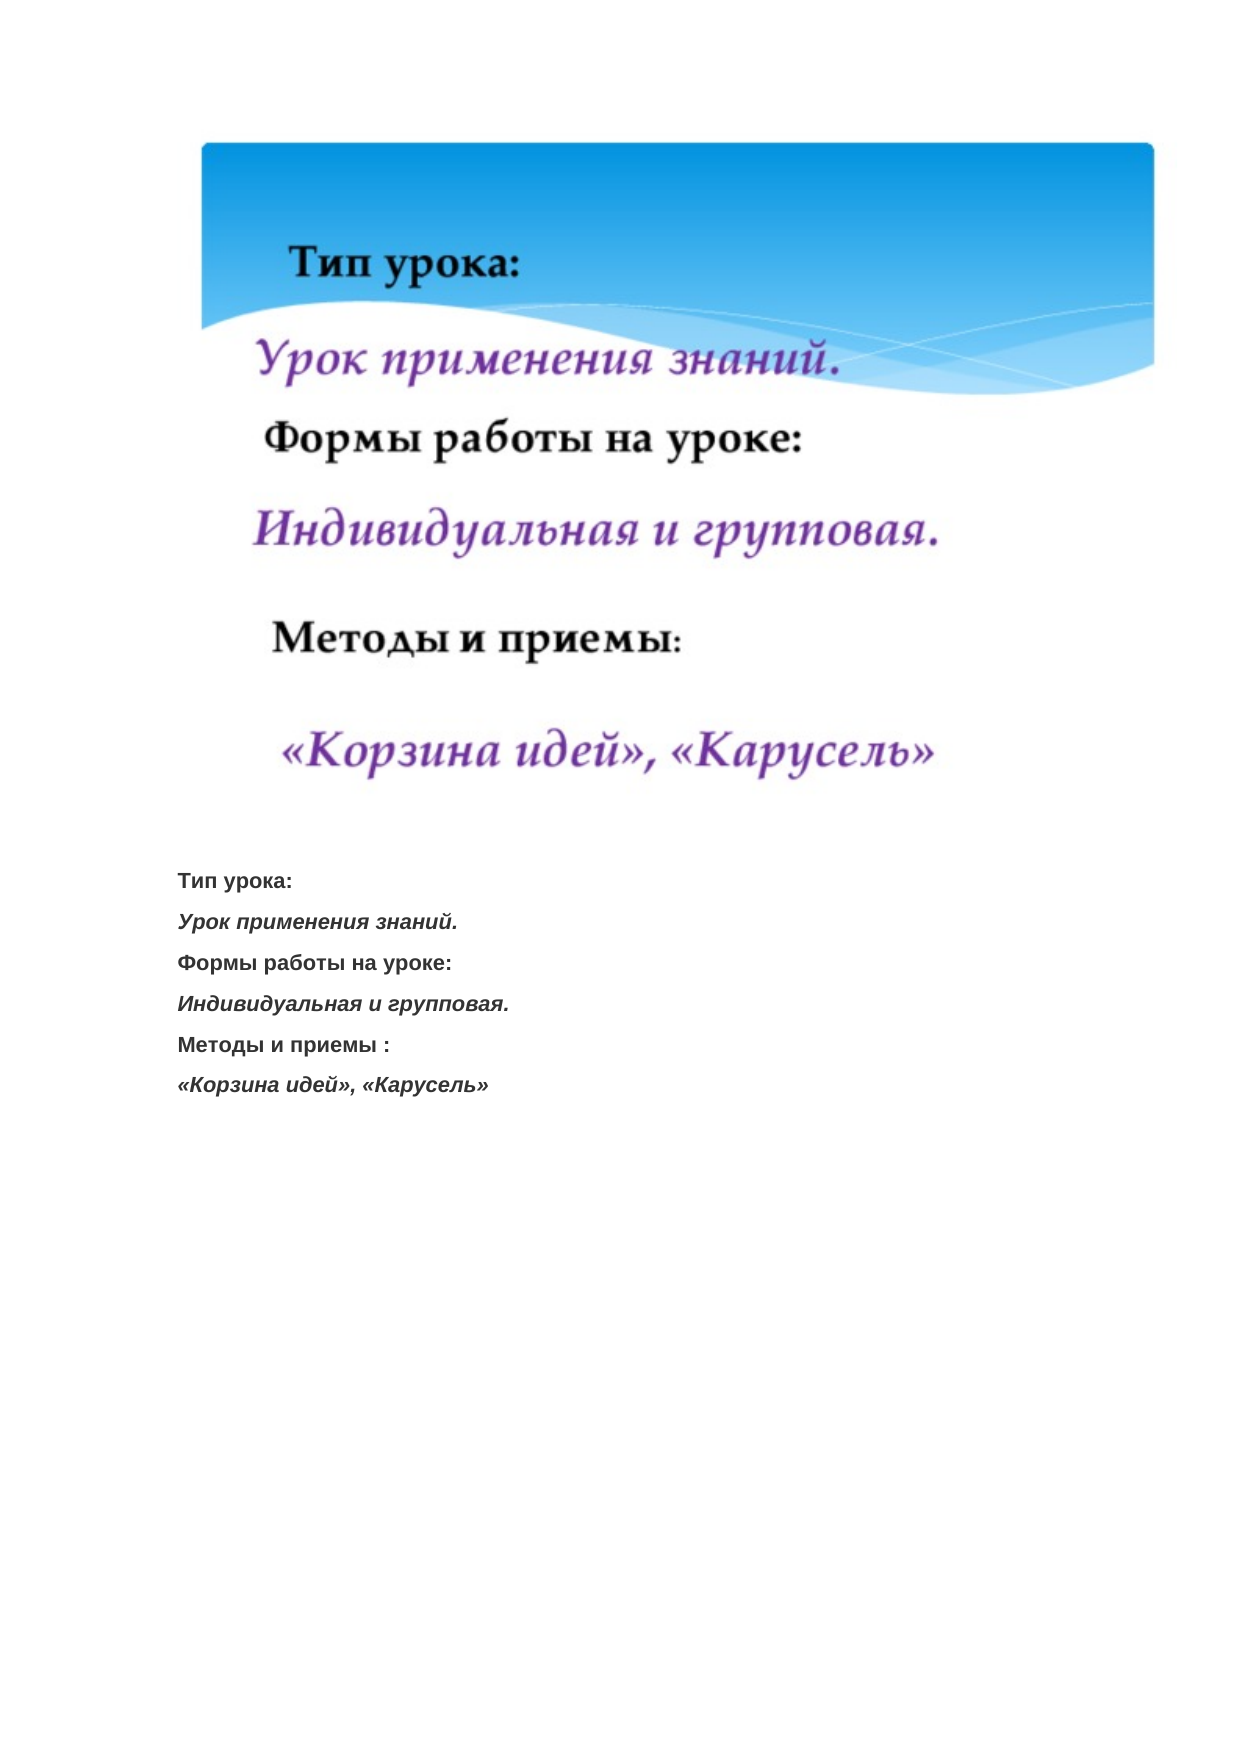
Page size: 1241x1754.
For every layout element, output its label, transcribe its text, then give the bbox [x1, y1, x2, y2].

text Урок применения знаний. [177, 909, 1152, 934]
picture [177, 118, 1178, 869]
text «Корзина идей», «Карусель» [177, 1072, 1152, 1097]
text Индивидуальная и групповая. [177, 991, 1152, 1016]
text Формы работы на уроке: [177, 950, 1152, 975]
text Тип урока: [177, 869, 1152, 893]
text Методы и приемы : [177, 1031, 1152, 1057]
